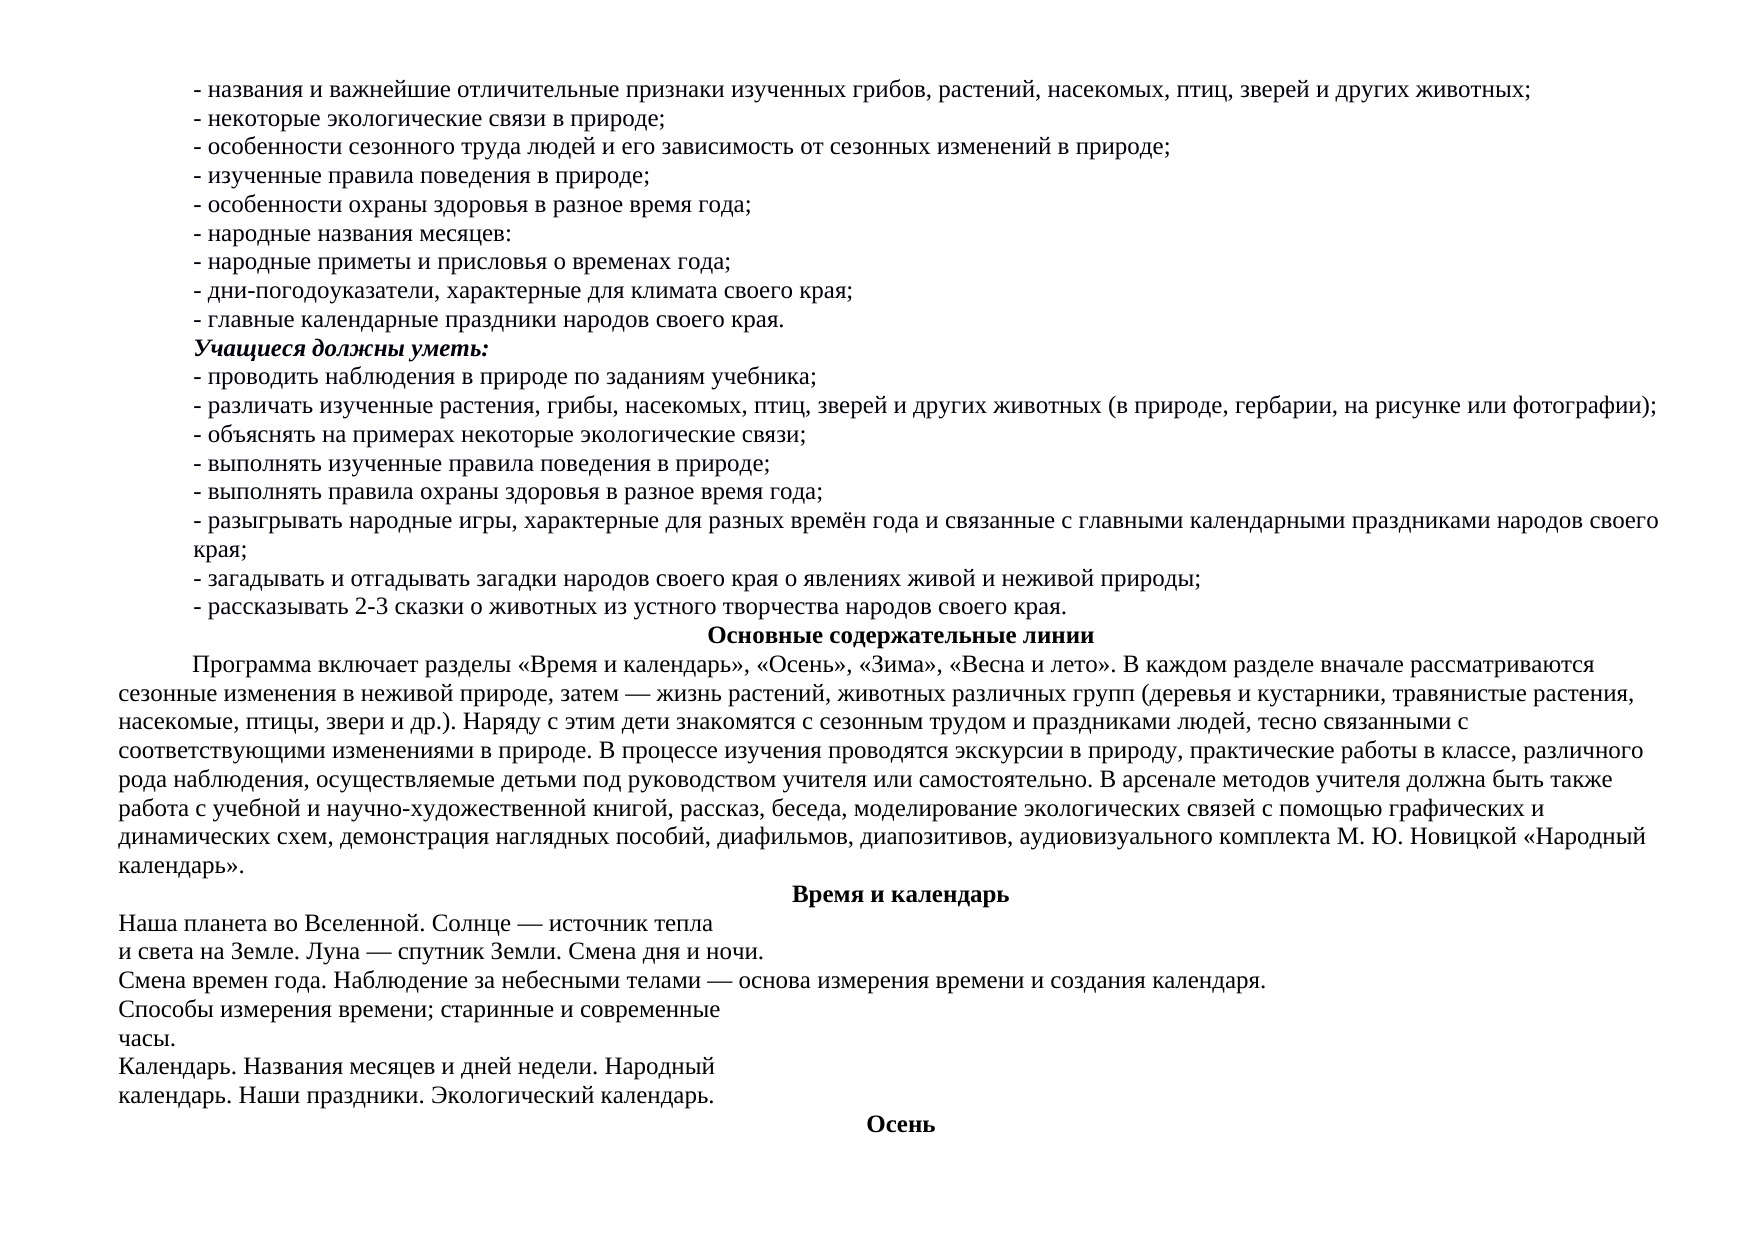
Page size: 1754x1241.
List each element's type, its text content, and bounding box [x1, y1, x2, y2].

text - особенности охраны здоровья в разное время года; [193, 189, 1683, 218]
text - некоторые экологические связи в природе; [193, 103, 1683, 131]
text Смена времен года. Наблюдение за небесными телами — основа измерения времени и создания календаря. [118, 965, 1683, 994]
text часы. [118, 1023, 1683, 1051]
text - разыгрывать народные игры, характерные для разных времён года и связанные с главными календарными праздниками народов своего края; [193, 505, 1683, 563]
text - выполнять правила охраны здоровья в разное время года; [193, 476, 1683, 505]
text Календарь. Названия месяцев и дней недели. Народный [118, 1051, 1683, 1080]
text - рассказывать 2-3 сказки о животных из устного творчества народов своего края. [193, 591, 1683, 620]
text - объяснять на примерах некоторые экологические связи; [193, 419, 1683, 448]
text - главные календарные праздники народов своего края. [193, 304, 1683, 333]
text Основные содержательные линии [118, 620, 1683, 649]
text Программа включает разделы «Время и календарь», «Осень», «Зима», «Весна и лето». В каждом разделе вначале рассматриваются сезонные изменения в неживой природе, затем — жизнь растений, животных различных групп (деревья и кустарники, травянистые растения, насекомые, птицы, звери и др.). Наряду с этим дети знакомятся с сезонным трудом и праздниками людей, тесно связанными с соответствующими изменениями в природе. В процессе изучения проводятся экскурсии в природу, практические работы в классе, различного рода наблюдения, осуществляемые детьми под руководством учителя или самостоятельно. В арсенале методов учителя должна быть также работа с учебной и научно-художественной книгой, рассказ, беседа, моделирование экологических связей с помощью графических и динамических схем, демонстрация наглядных пособий, диафильмов, диапозитивов, аудиовизуального комплекта М. Ю. Новицкой «Народный календарь». [118, 649, 1683, 879]
text - названия и важнейшие отличительные признаки изученных грибов, растений, насекомых, птиц, зверей и других животных; [193, 74, 1683, 103]
text Учащиеся должны уметь: [193, 333, 1683, 361]
text - загадывать и отгадывать загадки народов своего края о явлениях живой и неживой природы; [193, 563, 1683, 591]
text - изученные правила поведения в природе; [193, 160, 1683, 189]
text Осень [118, 1109, 1683, 1138]
text и света на Земле. Луна — спутник Земли. Смена дня и ночи. [118, 936, 1683, 965]
text - народные приметы и присловья о временах года; [193, 246, 1683, 275]
text - народные названия месяцев: [193, 218, 1683, 246]
text Время и календарь [118, 879, 1683, 908]
text - особенности сезонного труда людей и его зависимость от сезонных изменений в природе; [193, 131, 1683, 160]
text календарь. Наши праздники. Экологический календарь. [118, 1080, 1683, 1109]
text - различать изученные растения, грибы, насекомых, птиц, зверей и других животных (в природе, гербарии, на рисунке или фотографии); [193, 390, 1683, 419]
text - проводить наблюдения в природе по заданиям учебника; [193, 361, 1683, 390]
text - выполнять изученные правила поведения в природе; [193, 448, 1683, 476]
text - дни-погодоуказатели, характерные для климата своего края; [193, 275, 1683, 304]
text Наша планета во Вселенной. Солнце — источник тепла [118, 908, 1683, 936]
text Способы измерения времени; старинные и современные [118, 994, 1683, 1023]
